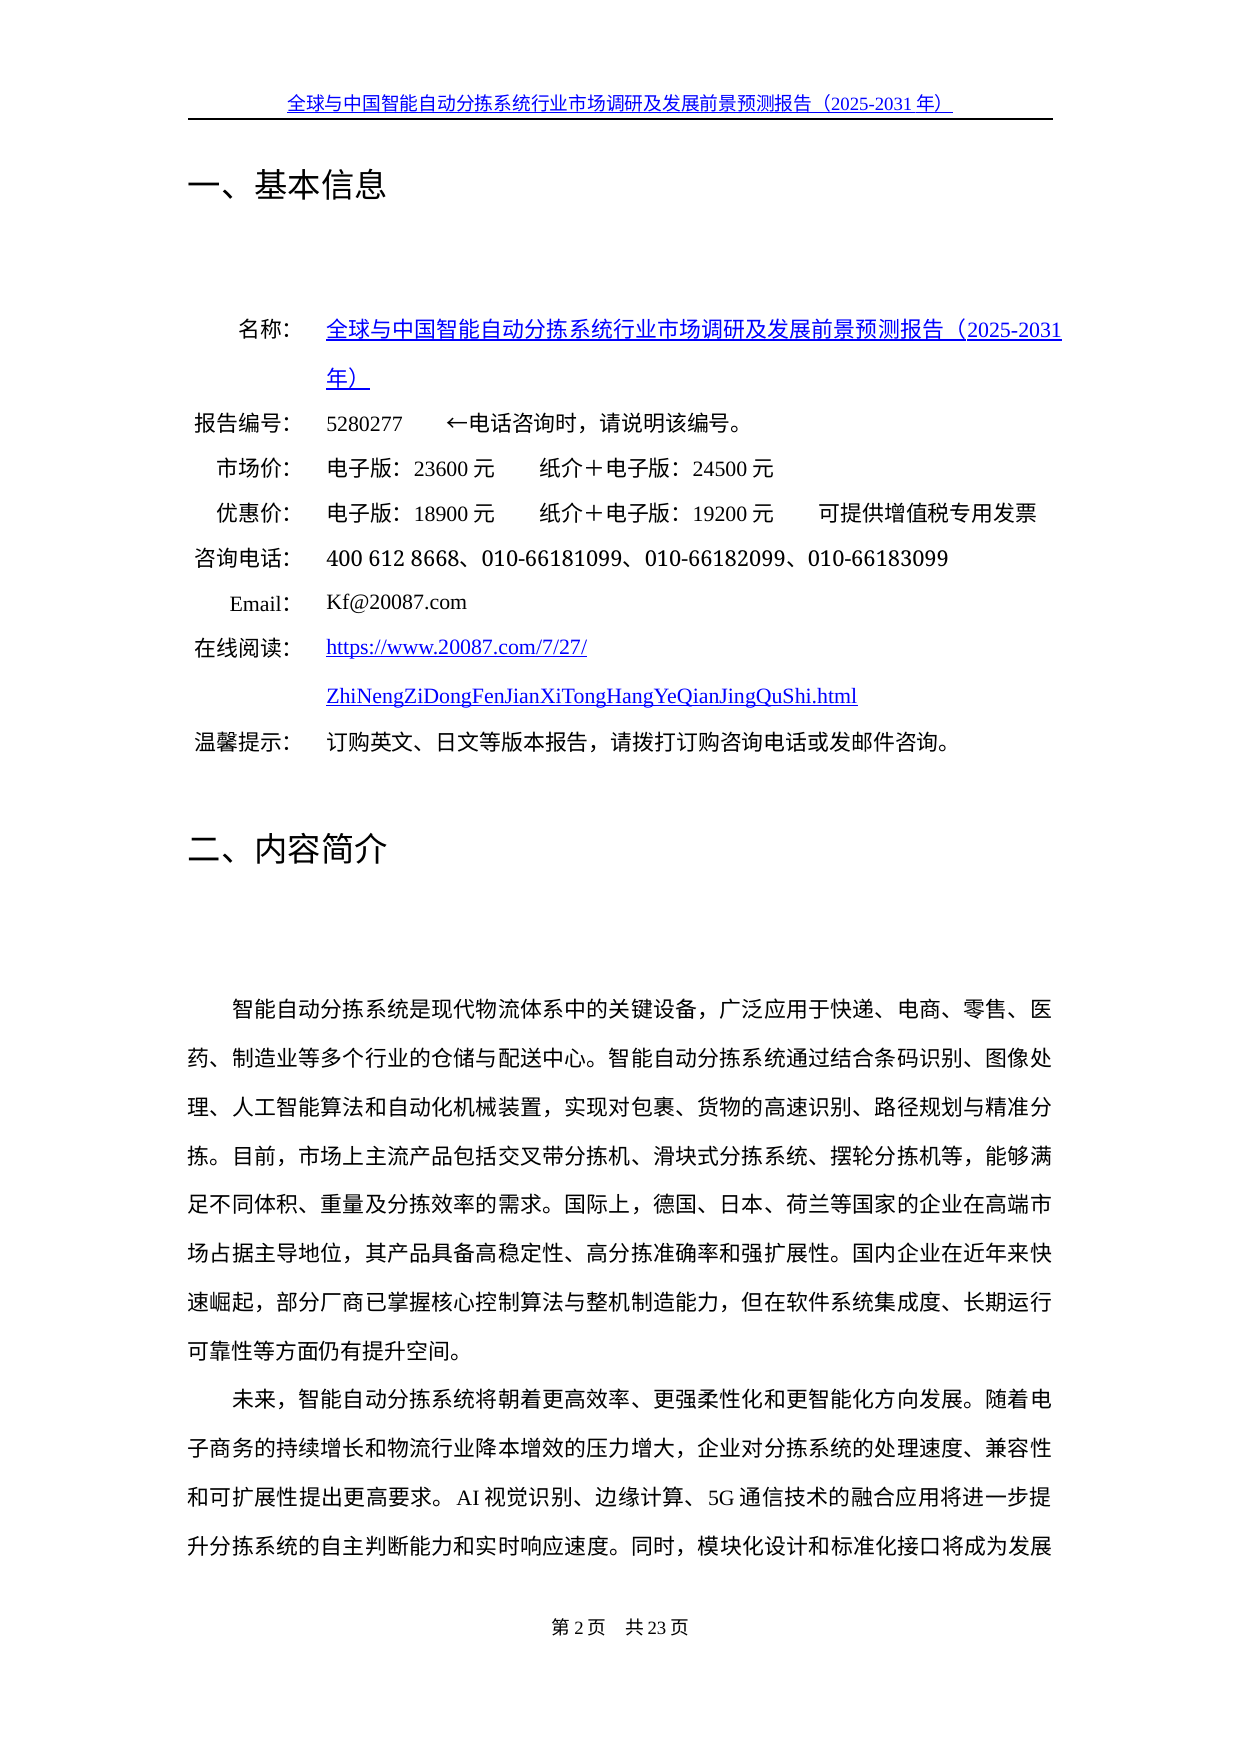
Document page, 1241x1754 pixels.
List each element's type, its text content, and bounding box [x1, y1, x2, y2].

table_cell 5280277 ←电话咨询时，请说明该编号。 [315, 405, 1073, 450]
table_header 名称： [167, 312, 315, 405]
table_cell Email： [167, 585, 315, 630]
table_cell 优惠价： [167, 495, 315, 540]
title 一、基本信息 [187, 150, 1053, 215]
table_header 全球与中国智能自动分拣系统行业市场调研及发展前景预测报告（2025-2031年） [315, 312, 1073, 405]
table_cell Kf@20087.com [315, 585, 1073, 630]
table_cell 电子版：23600 元 纸介＋电子版：24500 元 [315, 450, 1073, 495]
table_cell 咨询电话： [167, 540, 315, 585]
table_cell 电子版：18900 元 纸介＋电子版：19200 元 可提供增值税专用发票 [315, 495, 1073, 540]
table_cell 市场价： [167, 450, 315, 495]
table_cell 报告编号： [167, 405, 315, 450]
table_cell 订购英文、日文等版本报告，请拨打订购咨询电话或发邮件咨询。 [315, 724, 1073, 769]
table_cell 温馨提示： [167, 724, 315, 769]
table_cell [315, 630, 1073, 724]
table_cell 在线阅读： [167, 630, 315, 724]
title 二、内容简介 [187, 814, 1053, 879]
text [187, 992, 1053, 1561]
table_cell 400 612 8668、010-66181099、010-66182099、010-66183099 [315, 540, 1073, 585]
